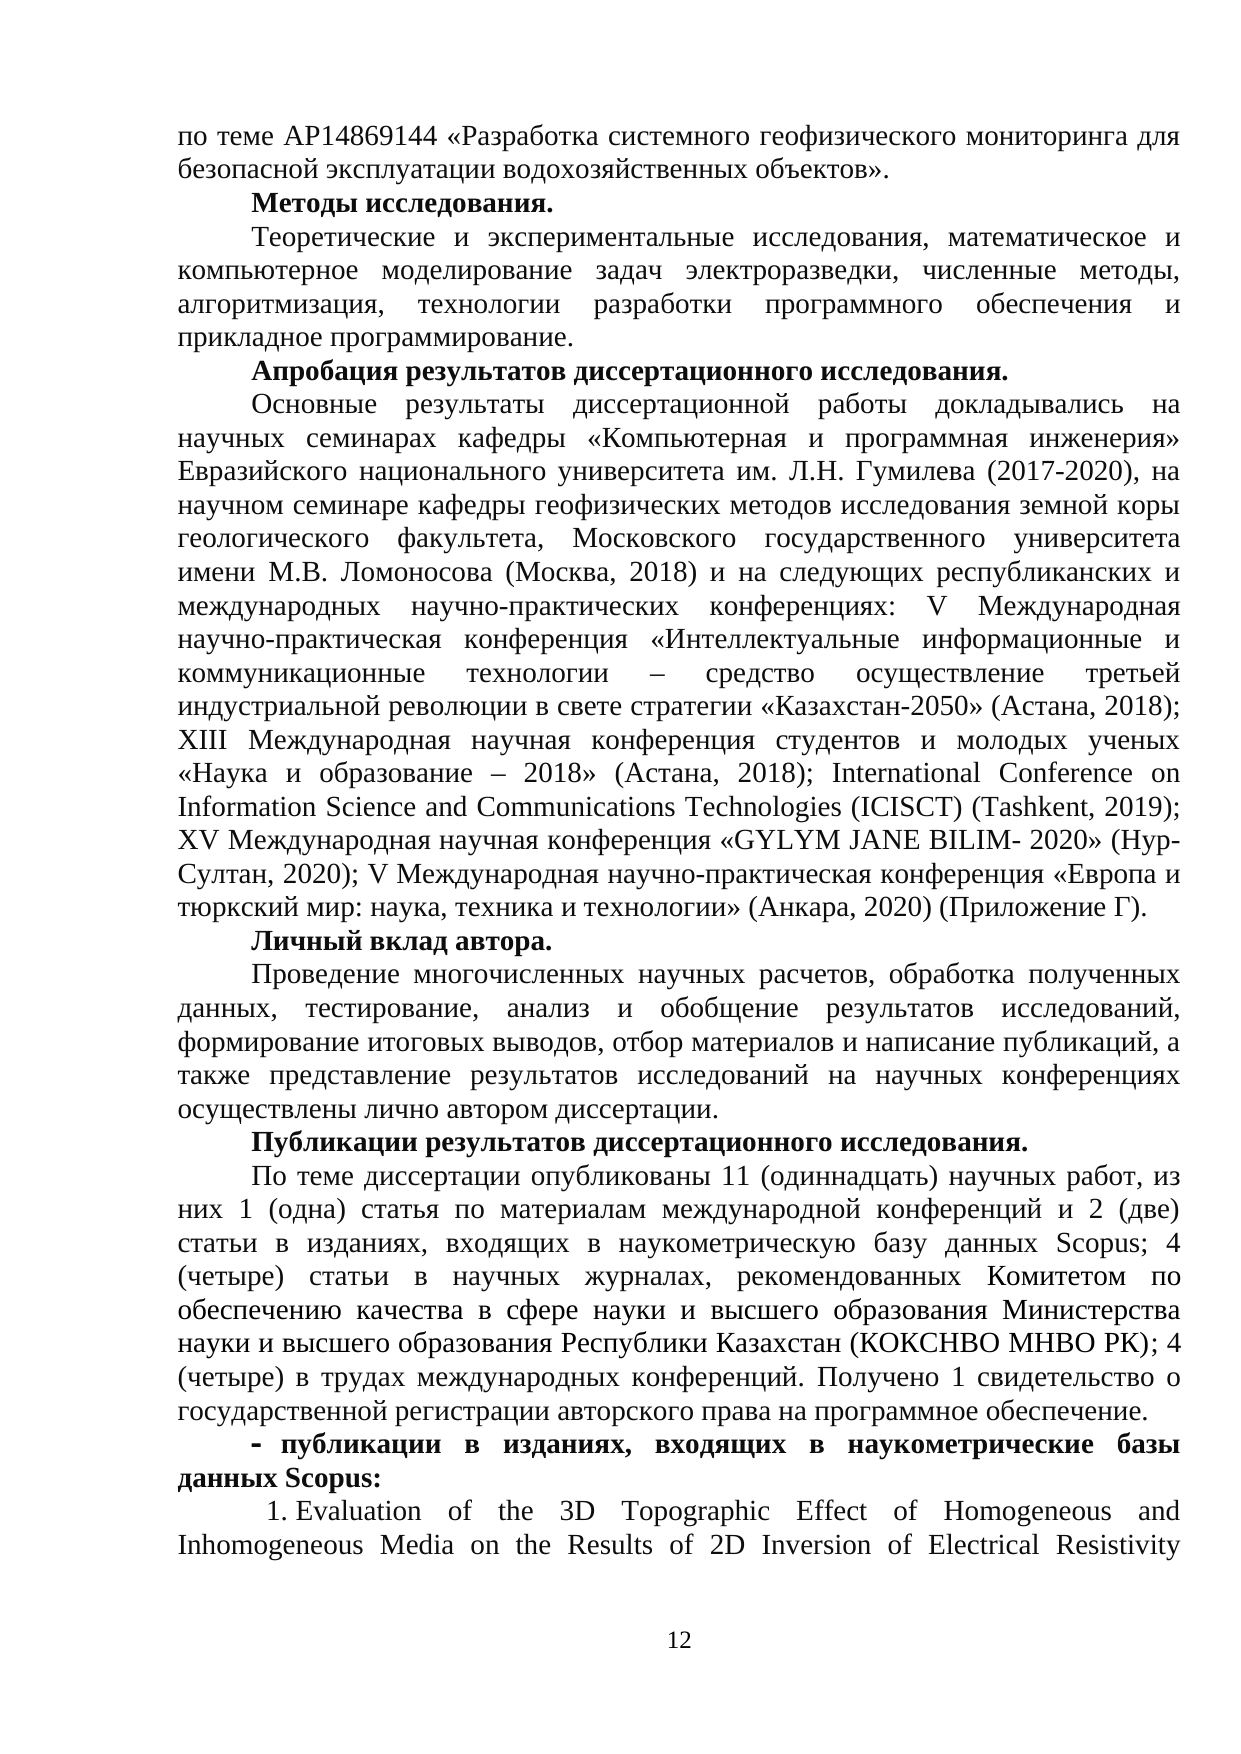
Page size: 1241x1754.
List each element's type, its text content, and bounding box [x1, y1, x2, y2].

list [177, 1493, 1181, 1561]
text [177, 118, 1181, 185]
text Методы исследования. [177, 185, 1181, 219]
list публикации в изданиях, входящих в наукометрические базы данных Scopus: [177, 1426, 1181, 1493]
text Апробация результатов диссертационного исследования. [177, 353, 1181, 386]
text Основные результаты диссертационной работы докладывались на научных семинарах кафедры «Компьютерная и программная инженерия» Евразийского национального университета им. Л.Н. Гумилева (2017-2020), на научном семинаре кафедры геофизических методов исследования земной коры геологического факультета, Московского государственного университета имени М.В. Ломоносова (Москва, 2018) и на следующих республиканских и международных научно-практических конференциях: V Международная научно-практическая конференция «Интеллектуальные информационные и коммуникационные технологии – средство осуществление третьей индустриальной революции в свете стратегии «Казахстан-2050» (Астана, 2018); XIII Международная научная конференция студентов и молодых ученых «Наука и образование – 2018» (Астана, 2018); International Conference on Information Science and Communications Technologies (ICISCT) (Tashkent, 2019); ХV Международная научная конференция «GYLYM JANE BІLІM- 2020» (Нур-Султан, 2020); V Международная научно-практическая конференция «Европа и тюркский мир: наука, техника и технологии» (Анкара, 2020) (Приложение Г). [177, 386, 1181, 923]
text Публикации результатов диссертационного исследования. [177, 1124, 1181, 1158]
text Личный вклад автора. [177, 923, 1181, 957]
text По теме диссертации опубликованы 11 (одиннадцать) научных работ, из них 1 (одна) статья по материалам международной конференций и 2 (две) статьи в изданиях, входящих в наукометрическую базу данных Scopus; 4 (четыре) статьи в научных журналах, рекомендованных Комитетом по обеспечению качества в сфере науки и высшего образования Министерства науки и высшего образования Республики Казахстан (КОКСНВО МНВО РК); 4 (четыре) в трудах международных конференций. Получено 1 свидетельство о государственной регистрации авторского права на программное обеспечение. [177, 1158, 1181, 1426]
text Теоретические и экспериментальные исследования, математическое и компьютерное моделирование задач электроразведки, численные методы, алгоритмизация, технологии разработки программного обеспечения и прикладное программирование. [177, 219, 1181, 353]
text Проведение многочисленных научных расчетов, обработка полученных данных, тестирование, анализ и обобщение результатов исследований, формирование итоговых выводов, отбор материалов и написание публикаций, а также представление результатов исследований на научных конференциях осуществлены лично автором диссертации. [177, 957, 1181, 1124]
